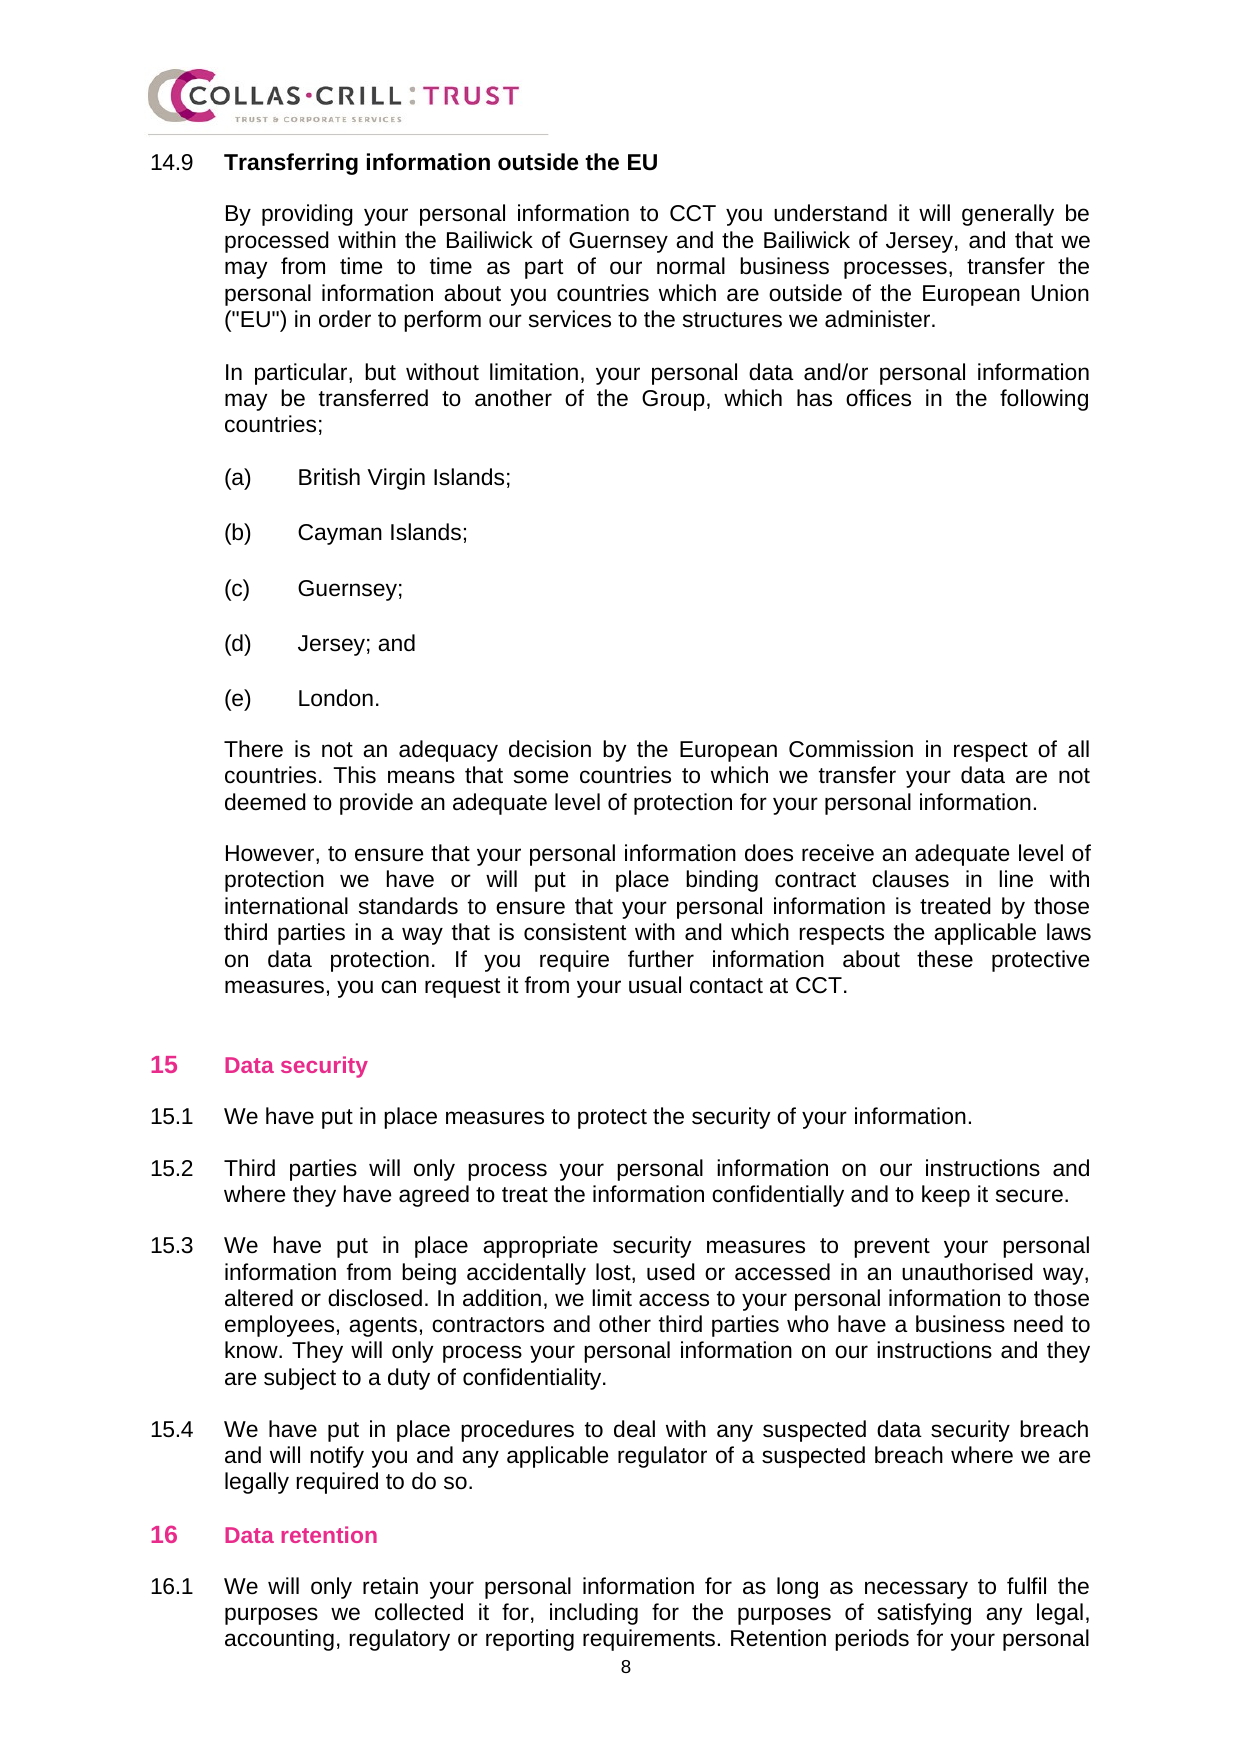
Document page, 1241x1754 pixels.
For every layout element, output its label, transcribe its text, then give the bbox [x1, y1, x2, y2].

list British Virgin Islands; [224, 464, 1091, 491]
list Third parties will only process your personal information on our instructions and where they have agreed to treat the information confidentially and to keep it secure. [150, 1154, 1091, 1207]
text There is not an adequacy decision by the European Commission in respect of all countries. This means that some countries to which we transfer your data are not deemed to provide an adequate level of protection for your personal information. [224, 736, 1091, 815]
text By providing your personal information to CCT you understand it will generally be processed within the Bailiwick of Guernsey and the Bailiwick of Jersey, and that we may from time to time as part of our normal business processes, transfer the personal information about you countries which are outside of the European Union ("EU") in order to perform our services to the structures we administer. [224, 200, 1091, 332]
picture [143, 67, 549, 138]
list We have put in place procedures to deal with any suspected data security breach and will notify you and any applicable regulator of a suspected breach where we are legally required to do so. [150, 1416, 1091, 1495]
list Guernsey; [224, 574, 1091, 601]
subtitle Data retention [150, 1520, 1105, 1548]
subtitle Data security [150, 1050, 1105, 1079]
subtitle Transferring information outside the EU [150, 149, 1105, 176]
list London. [224, 685, 1091, 711]
list We have put in place appropriate security measures to prevent your personal information from being accidentally lost, used or accessed in an unauthorised way, altered or disclosed. In addition, we limit access to your personal information to those employees, agents, contractors and other third parties who have a business need to know. They will only process your personal information on our instructions and they are subject to a duty of confidentiality. [150, 1232, 1091, 1390]
text In particular, but without limitation, your personal data and/or personal information may be transferred to another of the Group, which has offices in the following countries; [224, 359, 1091, 438]
list Cayman Islands; [224, 519, 1091, 546]
list We have put in place measures to protect the security of your information. [150, 1103, 1105, 1129]
list Jersey; and [224, 629, 1091, 656]
text However, to ensure that your personal information does receive an adequate level of protection we have or will put in place binding contract clauses in line with international standards to ensure that your personal information is treated by those third parties in a way that is consistent with and which respects the applicable laws on data protection. If you require further information about these protective measures, you can request it from your usual contact at CCT. [224, 840, 1091, 998]
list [150, 1573, 1091, 1652]
